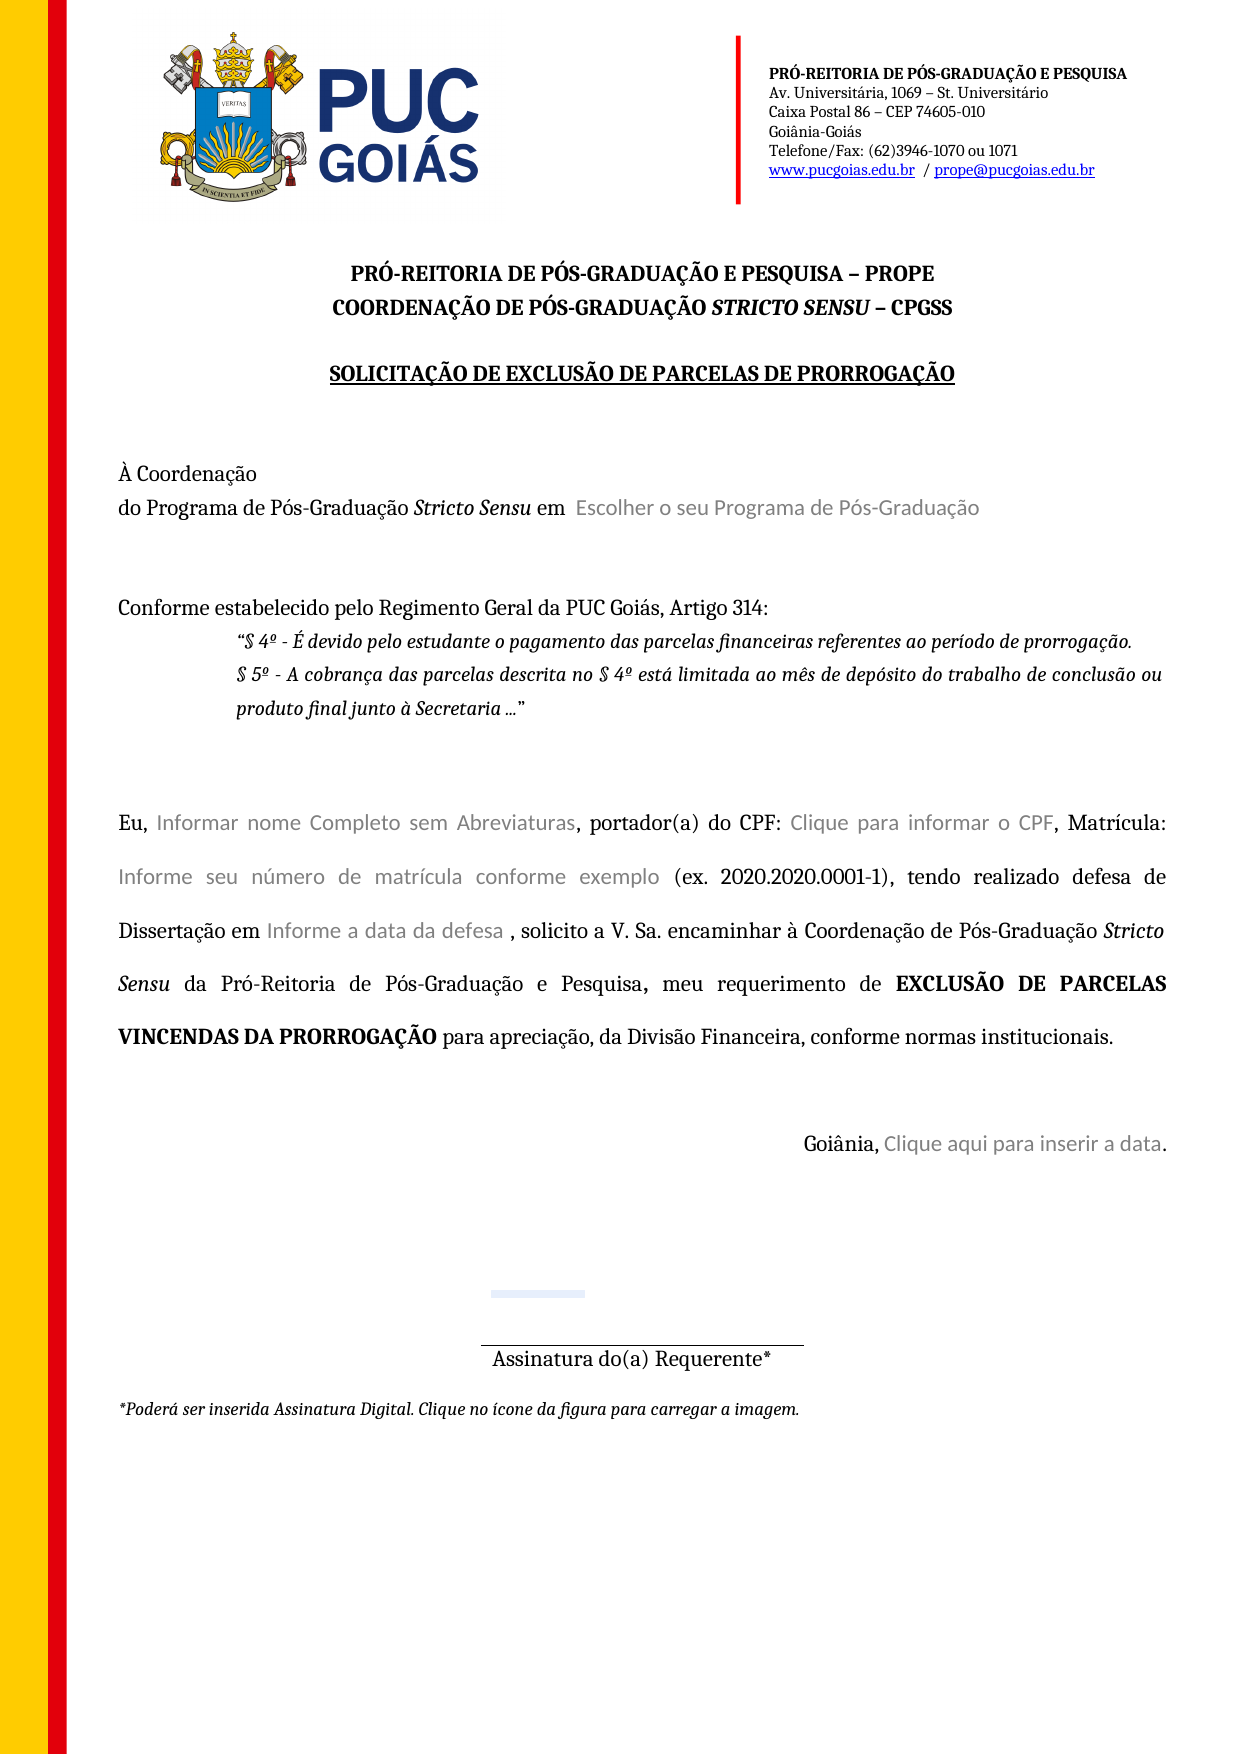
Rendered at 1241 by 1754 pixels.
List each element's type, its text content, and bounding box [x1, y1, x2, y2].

text do Programa de Pós-Graduação Stricto Sensu em [118, 488, 1167, 522]
text *Poderá ser inserida Assinatura Digital. Clique no ícone da figura para carregar a imagem. [118, 1398, 1167, 1420]
text “§ 4º - É devido pelo estudante o pagamento das parcelas financeiras referentes ao período de prorrogação. [236, 622, 1167, 655]
text § 5º - A cobrança das parcelas descrita no § 4º está limitada ao mês de depósito do trabalho de conclusão ou produto final junto à Secretaria ...” [236, 655, 1167, 722]
text Goiânia, . [118, 1129, 1167, 1157]
text SOLICITAÇÃO DE EXCLUSÃO DE PARCELAS DE PRORROGAÇÃO [118, 355, 1167, 388]
text Eu, , portador(a) do CPF: , Matrícula: (ex. 2020.2020.0001-1), tendo realizado defesa de Dissertação em , solicito a V. Sa. encaminhar à Coordenação de Pós-Graduação Stricto Sensu da Pró-Reitoria de Pós-Graduação e Pesquisa, meu requerimento de EXCLUSÃO DE PARCELAS VINCENDAS DA PRORROGAÇÃO para apreciação, da Divisão Financeira, conforme normas institucionais. [118, 808, 1167, 1050]
text À Coordenação [118, 455, 1167, 488]
picture [131, 8, 507, 224]
text Conforme estabelecido pelo Regimento Geral da PUC Goiás, Artigo 314: [118, 588, 1167, 622]
picture [491, 1290, 585, 1298]
table_cell Assinatura do(a) Requerente* [481, 1346, 804, 1398]
text COORDENAÇÃO DE PÓS-GRADUAÇÃO STRICTO SENSU – CPGSS [118, 288, 1167, 322]
text PRÓ-REITORIA DE PÓS-GRADUAÇÃO E PESQUISA – PROPE [118, 255, 1167, 288]
